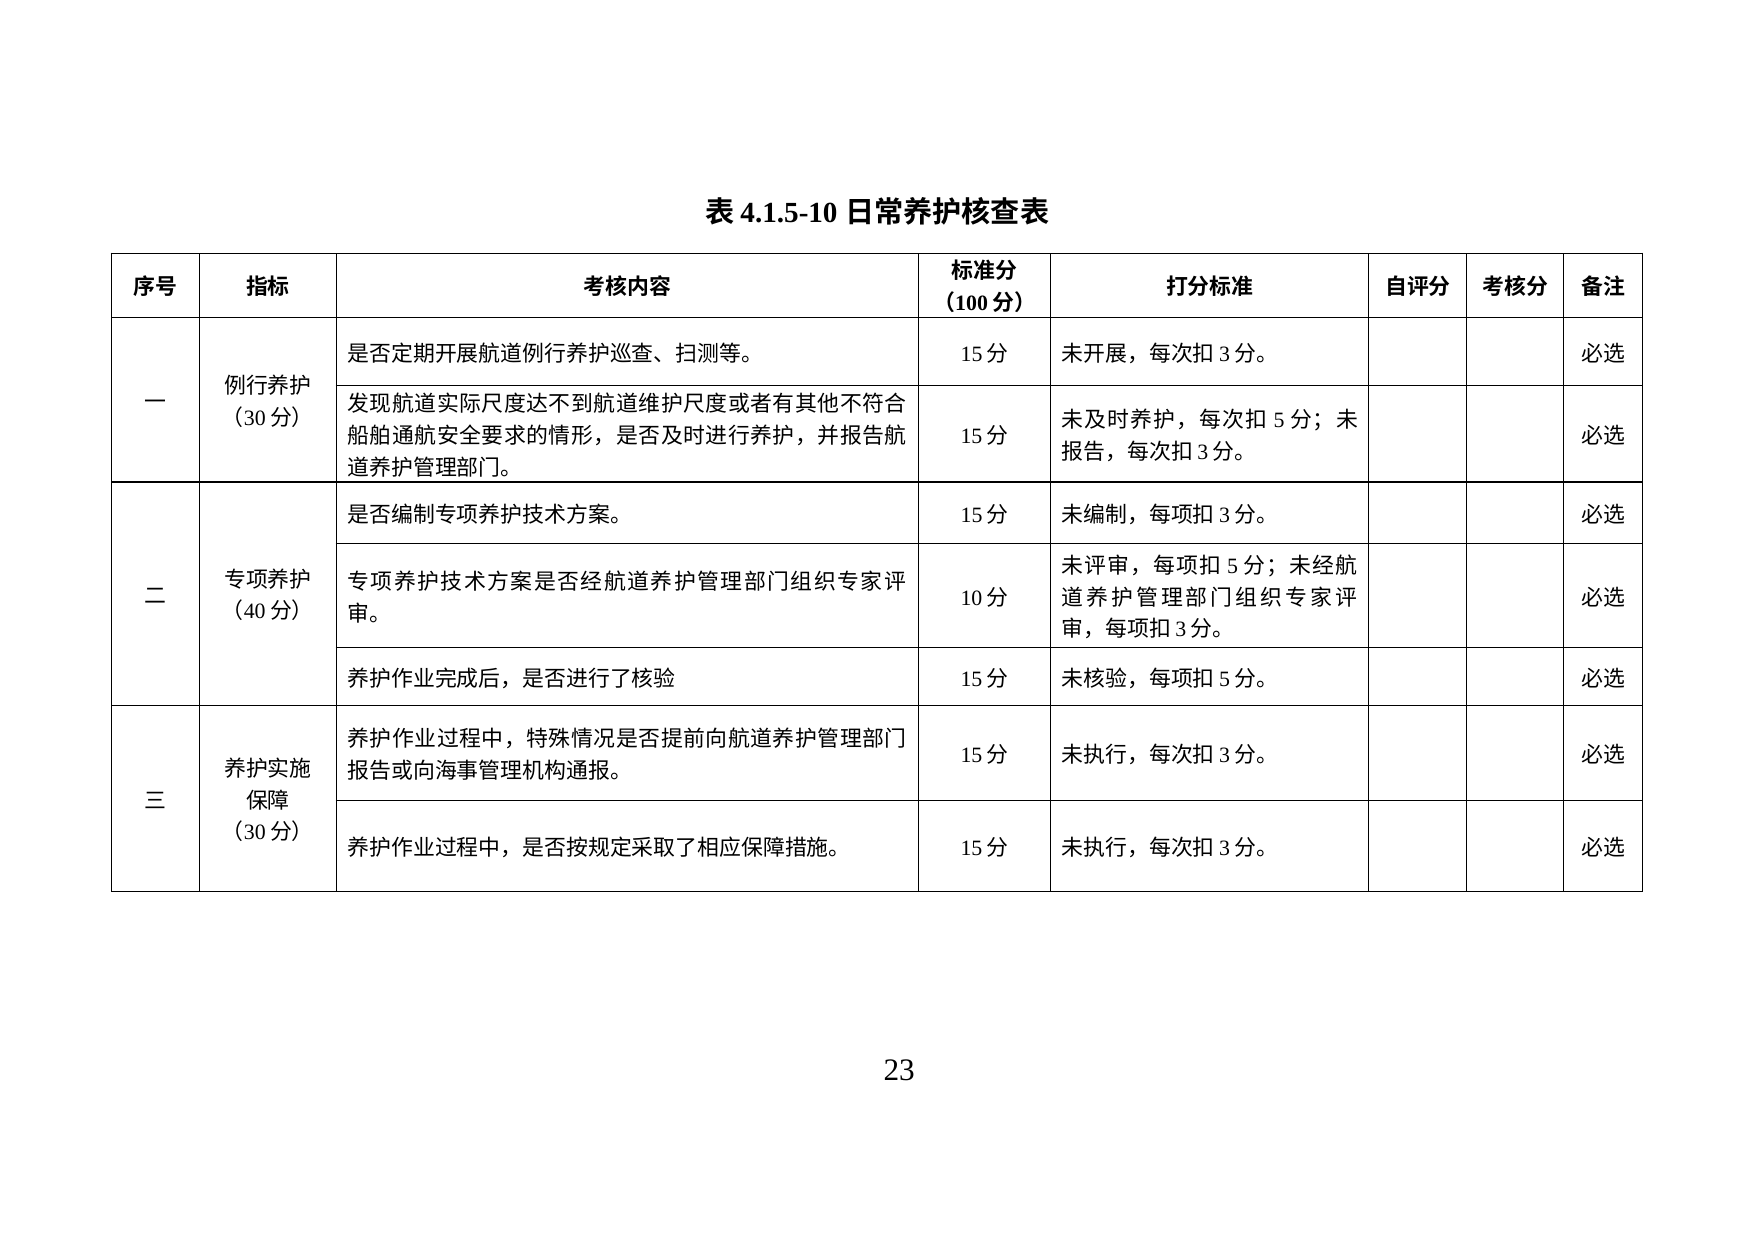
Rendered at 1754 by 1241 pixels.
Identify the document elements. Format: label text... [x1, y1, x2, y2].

table_cell 必选 [1564, 318, 1642, 385]
table_cell [1467, 648, 1563, 705]
table_cell 专项养护 （40分） [200, 483, 336, 705]
table_cell [1369, 318, 1466, 385]
table_cell 15分 [919, 318, 1050, 385]
table_cell 未开展，每次扣3分。 [1051, 318, 1368, 385]
table_cell 养护作业过程中，特殊情况是否提前向航道养护管理部门报告或向海事管理机构通报。 [337, 706, 918, 800]
table_cell [1467, 483, 1563, 543]
table_cell 二 [112, 483, 199, 705]
table_cell 必选 [1564, 801, 1642, 891]
table_header 打分标准 [1051, 254, 1368, 317]
table_header 序号 [112, 254, 199, 317]
table_cell [1467, 706, 1563, 800]
table_cell [1369, 386, 1466, 481]
table_cell 专项养护技术方案是否经航道养护管理部门组织专家评审。 [337, 544, 918, 647]
table_header 考核内容 [337, 254, 918, 317]
table_cell 养护实施 保障 （30分） [200, 706, 336, 891]
table_cell 是否编制专项养护技术方案。 [337, 483, 918, 543]
table_cell 必选 [1564, 483, 1642, 543]
table_cell 是否定期开展航道例行养护巡查、扫测等。 [337, 318, 918, 385]
table_cell 15分 [919, 648, 1050, 705]
table_cell 养护作业完成后，是否进行了核验 [337, 648, 918, 705]
table_cell 必选 [1564, 544, 1642, 647]
table_cell 三 [112, 706, 199, 891]
table_cell 养护作业过程中，是否按规定采取了相应保障措施。 [337, 801, 918, 891]
table_cell 例行养护（30分） [200, 318, 336, 481]
table_header 自评分 [1369, 254, 1466, 317]
table_cell 未核验，每项扣5分。 [1051, 648, 1368, 705]
table_cell 未及时养护，每次扣5分；未报告，每次扣3分。 [1051, 386, 1368, 481]
table_cell 15分 [919, 386, 1050, 481]
table_header 备注 [1564, 254, 1642, 317]
table_cell 15分 [919, 706, 1050, 800]
table_cell 一 [112, 318, 199, 481]
table_cell [1369, 544, 1466, 647]
table_cell 发现航道实际尺度达不到航道维护尺度或者有其他不符合船舶通航安全要求的情形，是否及时进行养护，并报告航道养护管理部门。 [337, 386, 918, 481]
table_cell 必选 [1564, 706, 1642, 800]
text 表4.1.5-10 日常养护核查表 [150, 189, 1604, 231]
table_header 标准分 （100分） [919, 254, 1050, 317]
table_cell 15分 [919, 483, 1050, 543]
table_cell 必选 [1564, 386, 1642, 481]
table_cell [1369, 648, 1466, 705]
table_cell [1467, 386, 1563, 481]
table_cell [1467, 318, 1563, 385]
table_cell 未执行，每次扣3分。 [1051, 706, 1368, 800]
table_cell 未评审，每项扣5分；未经航道养护管理部门组织专家评审，每项扣3分。 [1051, 544, 1368, 647]
table_cell 未编制，每项扣3分。 [1051, 483, 1368, 543]
table_header 考核分 [1467, 254, 1563, 317]
table_cell [1467, 544, 1563, 647]
table_cell [1369, 706, 1466, 800]
table_cell 必选 [1564, 648, 1642, 705]
table_cell [1369, 801, 1466, 891]
table_cell 15分 [919, 801, 1050, 891]
table_cell [1467, 801, 1563, 891]
table_cell [1369, 483, 1466, 543]
table_cell 10分 [919, 544, 1050, 647]
table_cell 未执行，每次扣3分。 [1051, 801, 1368, 891]
table_header 指标 [200, 254, 336, 317]
